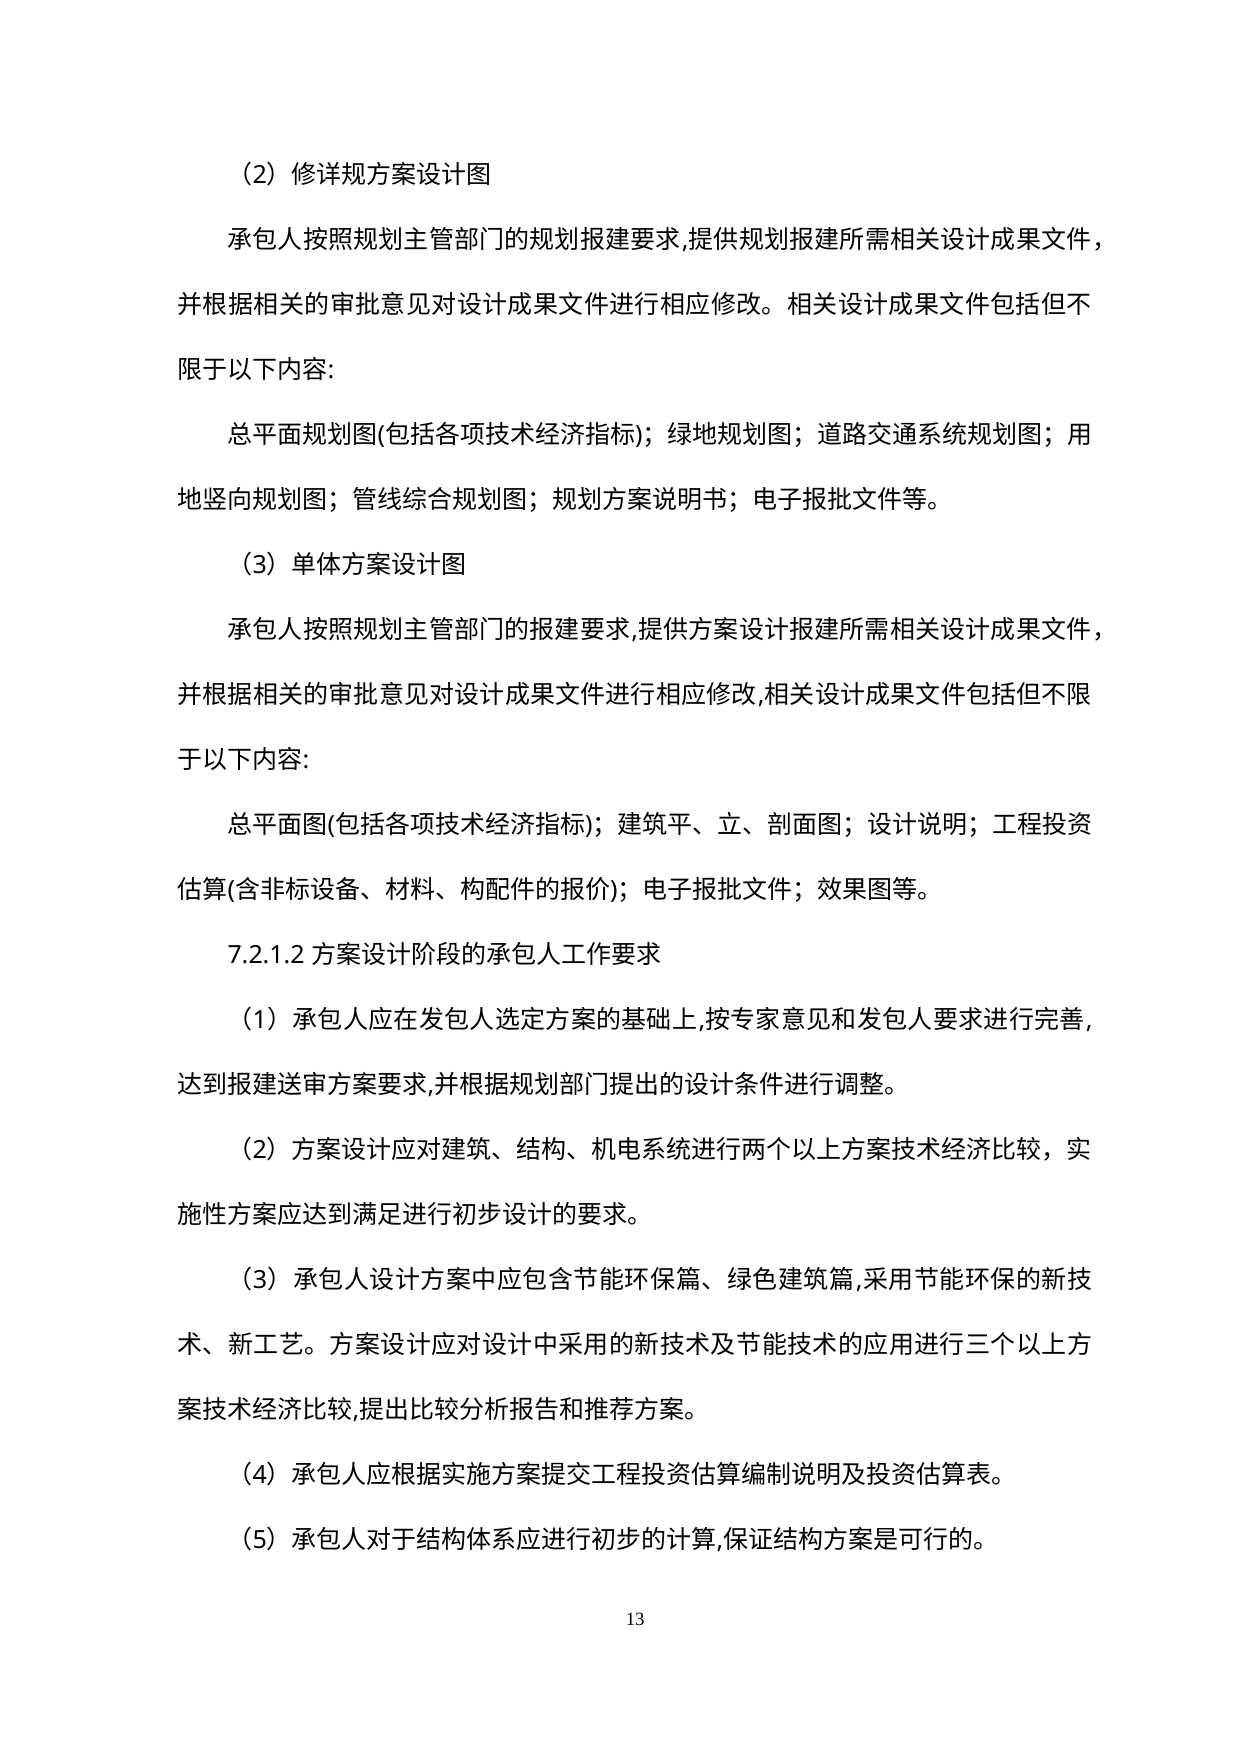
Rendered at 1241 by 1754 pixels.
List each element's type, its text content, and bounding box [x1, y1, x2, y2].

text 承包人按照规划主管部门的规划报建要求,提供规划报建所需相关设计成果文件，并根据相关的审批意见对设计成果文件进行相应修改。相关设计成果文件包括但不限于以下内容: [177, 205, 1092, 400]
text （2）方案设计应对建筑、结构、机电系统进行两个以上方案技术经济比较，实施性方案应达到满足进行初步设计的要求。 [177, 1115, 1092, 1245]
text 承包人按照规划主管部门的报建要求,提供方案设计报建所需相关设计成果文件，并根据相关的审批意见对设计成果文件进行相应修改,相关设计成果文件包括但不限于以下内容: [177, 595, 1092, 790]
text （3）单体方案设计图 [177, 530, 1092, 595]
text （3）承包人设计方案中应包含节能环保篇、绿色建筑篇,采用节能环保的新技术、新工艺。方案设计应对设计中采用的新技术及节能技术的应用进行三个以上方案技术经济比较,提出比较分析报告和推荐方案。 [177, 1245, 1092, 1440]
text 总平面规划图(包括各项技术经济指标)；绿地规划图；道路交通系统规划图；用地竖向规划图；管线综合规划图；规划方案说明书；电子报批文件等。 [177, 400, 1092, 530]
text 7.2.1.2 方案设计阶段的承包人工作要求 [177, 920, 1092, 985]
text （2）修详规方案设计图 [177, 140, 1092, 205]
text （5）承包人对于结构体系应进行初步的计算,保证结构方案是可行的。 [177, 1505, 1092, 1570]
text 总平面图(包括各项技术经济指标)；建筑平、立、剖面图；设计说明；工程投资估算(含非标设备、材料、构配件的报价)；电子报批文件；效果图等。 [177, 790, 1092, 920]
text （1）承包人应在发包人选定方案的基础上,按专家意见和发包人要求进行完善,达到报建送审方案要求,并根据规划部门提出的设计条件进行调整。 [177, 985, 1092, 1115]
text （4）承包人应根据实施方案提交工程投资估算编制说明及投资估算表。 [177, 1440, 1092, 1505]
